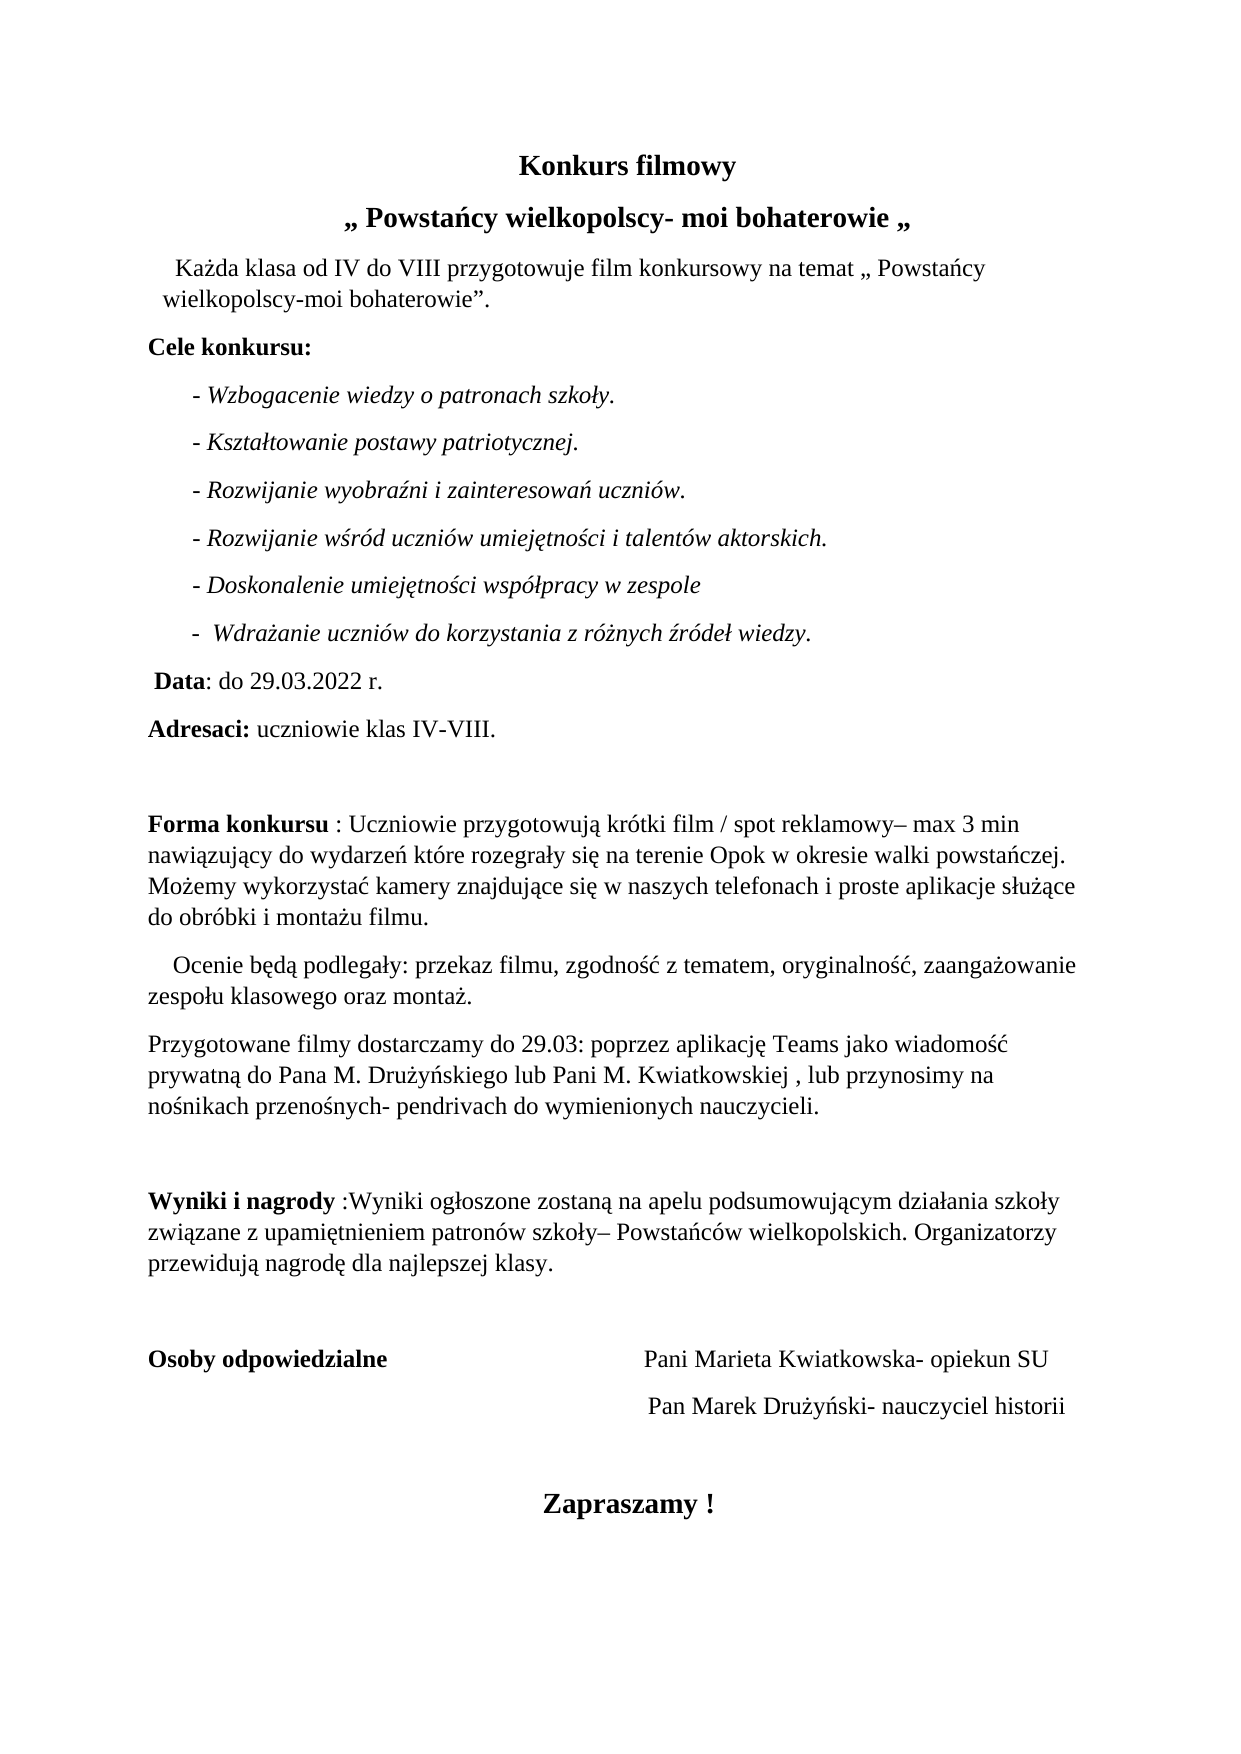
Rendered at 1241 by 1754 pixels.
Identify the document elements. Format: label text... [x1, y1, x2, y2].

text Osoby odpowiedzialne Pani Marieta Kwiatkowska- opiekun SU [148, 1344, 1093, 1372]
text - Wdrażanie uczniów do korzystania z różnych źródeł wiedzy. [148, 618, 1093, 647]
text - Rozwijanie wyobraźni i zainteresowań uczniów. [192, 475, 1093, 504]
text Pan Marek Drużyński- nauczyciel historii [148, 1391, 1093, 1420]
text Forma konkursu : Uczniowie przygotowują krótki film / spot reklamowy– max 3 min nawiązujący do wydarzeń które rozegrały się na terenie Opok w okresie walki powstańczej. Możemy wykorzystać kamery znajdujące się w naszych telefonach i proste aplikacje służące do obróbki i montażu filmu. [148, 809, 1093, 931]
text Przygotowane filmy dostarczamy do 29.03: poprzez aplikację Teams jako wiadomość prywatną do Pana M. Drużyńskiego lub Pani M. Kwiatkowskiej , lub przynosimy na nośnikach przenośnych- pendrivach do wymienionych nauczycieli. [148, 1029, 1093, 1119]
text - Rozwijanie wśród uczniów umiejętności i talentów aktorskich. [192, 523, 1093, 552]
text Adresaci: uczniowie klas IV-VIII. [148, 714, 1093, 742]
text Zapraszamy ! [148, 1486, 1093, 1519]
text - Wzbogacenie wiedzy o patronach szkoły. [192, 380, 1093, 408]
text Data: do 29.03.2022 r. [148, 666, 1093, 695]
text Ocenie będą podlegały: przekaz filmu, zgodność z tematem, oryginalność, zaangażowanie zespołu klasowego oraz montaż. [148, 950, 1093, 1010]
text Każda klasa od IV do VIII przygotowuje film konkursowy na temat „ Powstańcy wielkopolscy-moi bohaterowie”. [162, 253, 1093, 313]
text - Kształtowanie postawy patriotycznej. [192, 427, 1093, 456]
text Cele konkursu: [148, 332, 1093, 361]
text „ Powstańcy wielkopolscy- moi bohaterowie „ [162, 200, 1093, 234]
text Konkurs filmowy [162, 148, 1093, 181]
text Wyniki i nagrody :Wyniki ogłoszone zostaną na apelu podsumowującym działania szkoły związane z upamiętnieniem patronów szkoły– Powstańców wielkopolskich. Organizatorzy przewidują nagrodę dla najlepszej klasy. [148, 1186, 1093, 1277]
text - Doskonalenie umiejętności współpracy w zespole [192, 571, 1093, 599]
